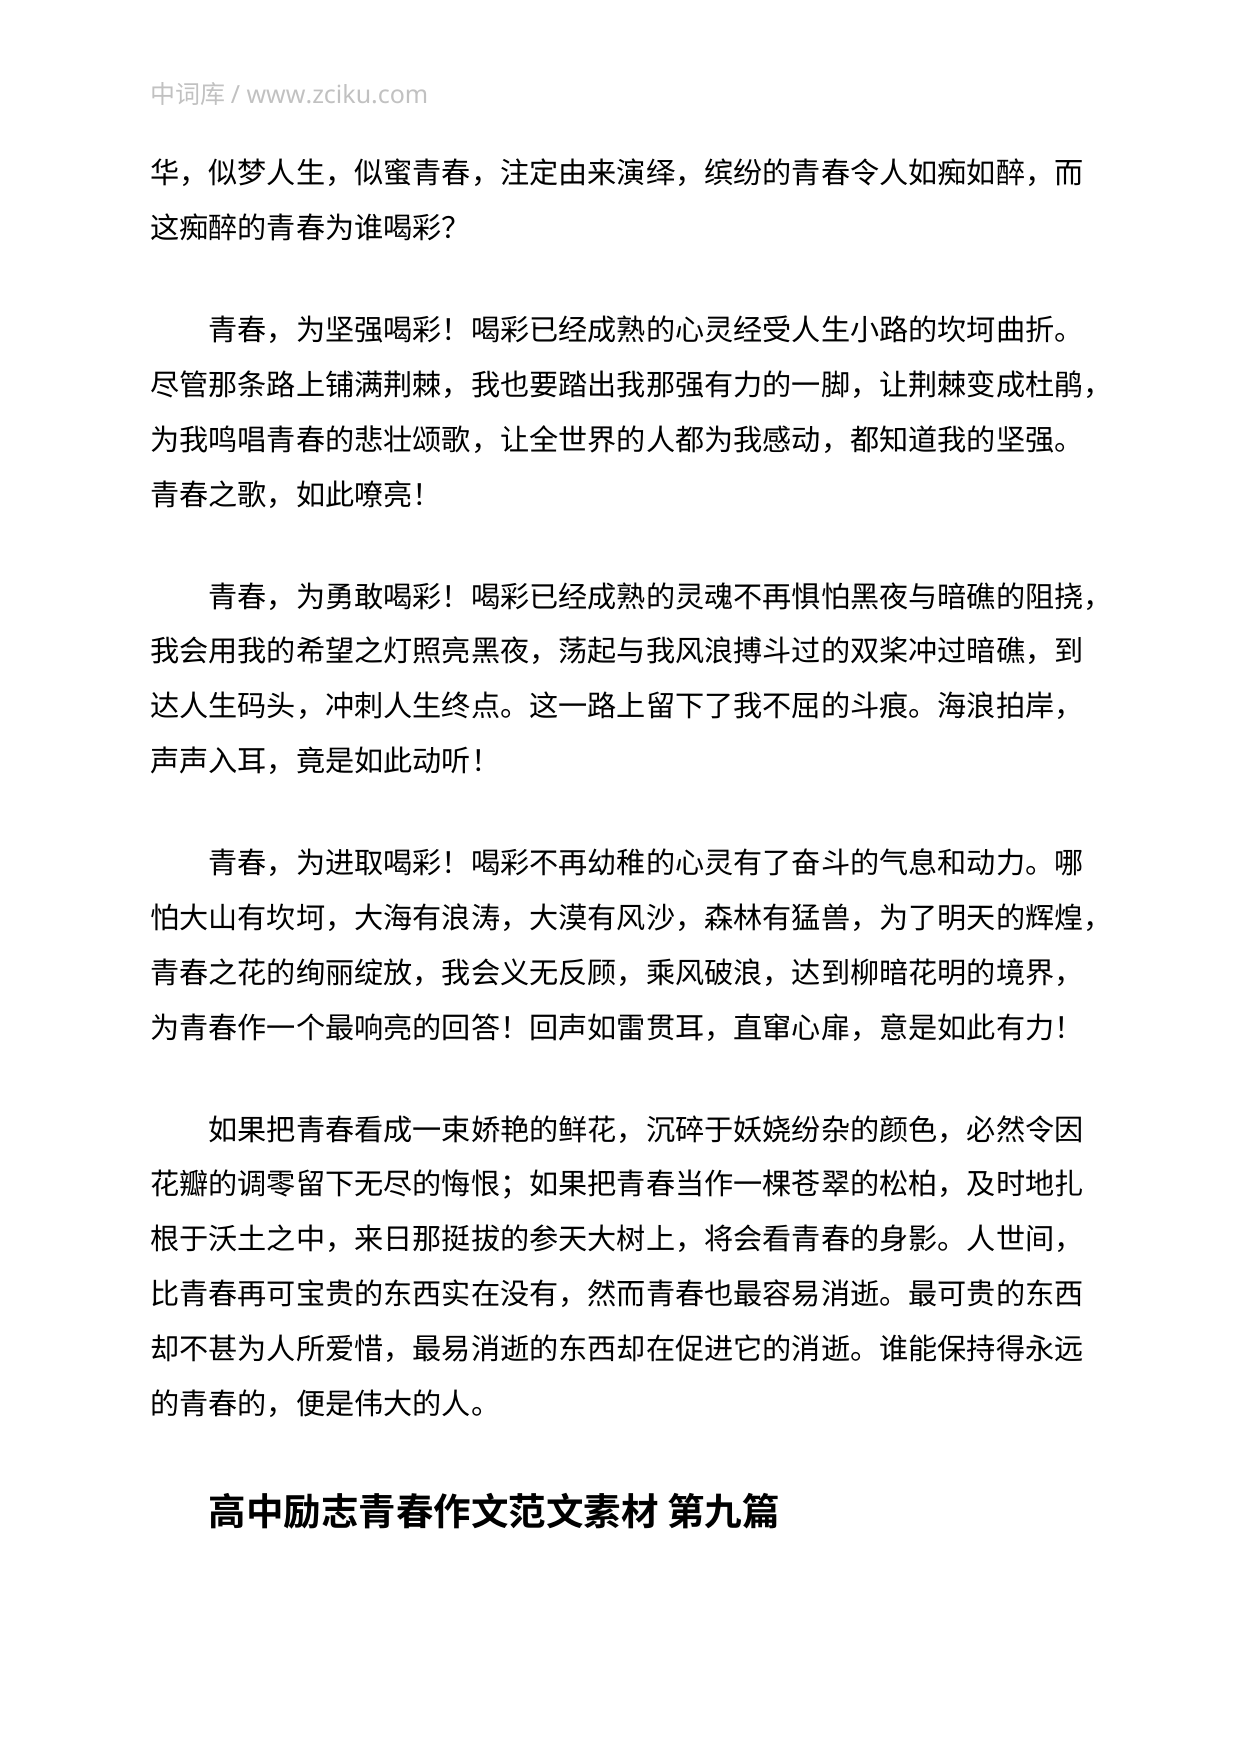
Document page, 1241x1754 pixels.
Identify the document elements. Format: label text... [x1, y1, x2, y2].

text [150, 150, 1090, 247]
text 青春，为勇敢喝彩！喝彩已经成熟的灵魂不再惧怕黑夜与暗礁的阻挠，我会用我的希望之灯照亮黑夜，荡起与我风浪搏斗过的双桨冲过暗礁，到达人生码头，冲刺人生终点。这一路上留下了我不屈的斗痕。海浪拍岸，声声入耳，竟是如此动听！ [150, 573, 1090, 780]
text 青春，为进取喝彩！喝彩不再幼稚的心灵有了奋斗的气息和动力。哪怕大山有坎坷，大海有浪涛，大漠有风沙，森林有猛兽，为了明天的辉煌，青春之花的绚丽绽放，我会义无反顾，乘风破浪，达到柳暗花明的境界，为青春作一个最响亮的回答！回声如雷贯耳，直窜心扉，意是如此有力！ [150, 839, 1090, 1047]
text 如果把青春看成一束娇艳的鲜花，沉碎于妖娆纷杂的颜色，必然令因花瓣的调零留下无尽的悔恨；如果把青春当作一棵苍翠的松柏，及时地扎根于沃土之中，来日那挺拔的参天大树上，将会看青春的身影。人世间，比青春再可宝贵的东西实在没有，然而青春也最容易消逝。最可贵的东西却不甚为人所爱惜，最易消逝的东西却在促进它的消逝。谁能保持得永远的青春的，便是伟大的人。 [150, 1106, 1090, 1423]
text 青春，为坚强喝彩！喝彩已经成熟的心灵经受人生小路的坎坷曲折。尽管那条路上铺满荆棘，我也要踏出我那强有力的一脚，让荆棘变成杜鹃，为我鸣唱青春的悲壮颂歌，让全世界的人都为我感动，都知道我的坚强。青春之歌，如此嘹亮！ [150, 307, 1090, 514]
text 高中励志青春作文范文素材 第九篇 [150, 1482, 1090, 1537]
